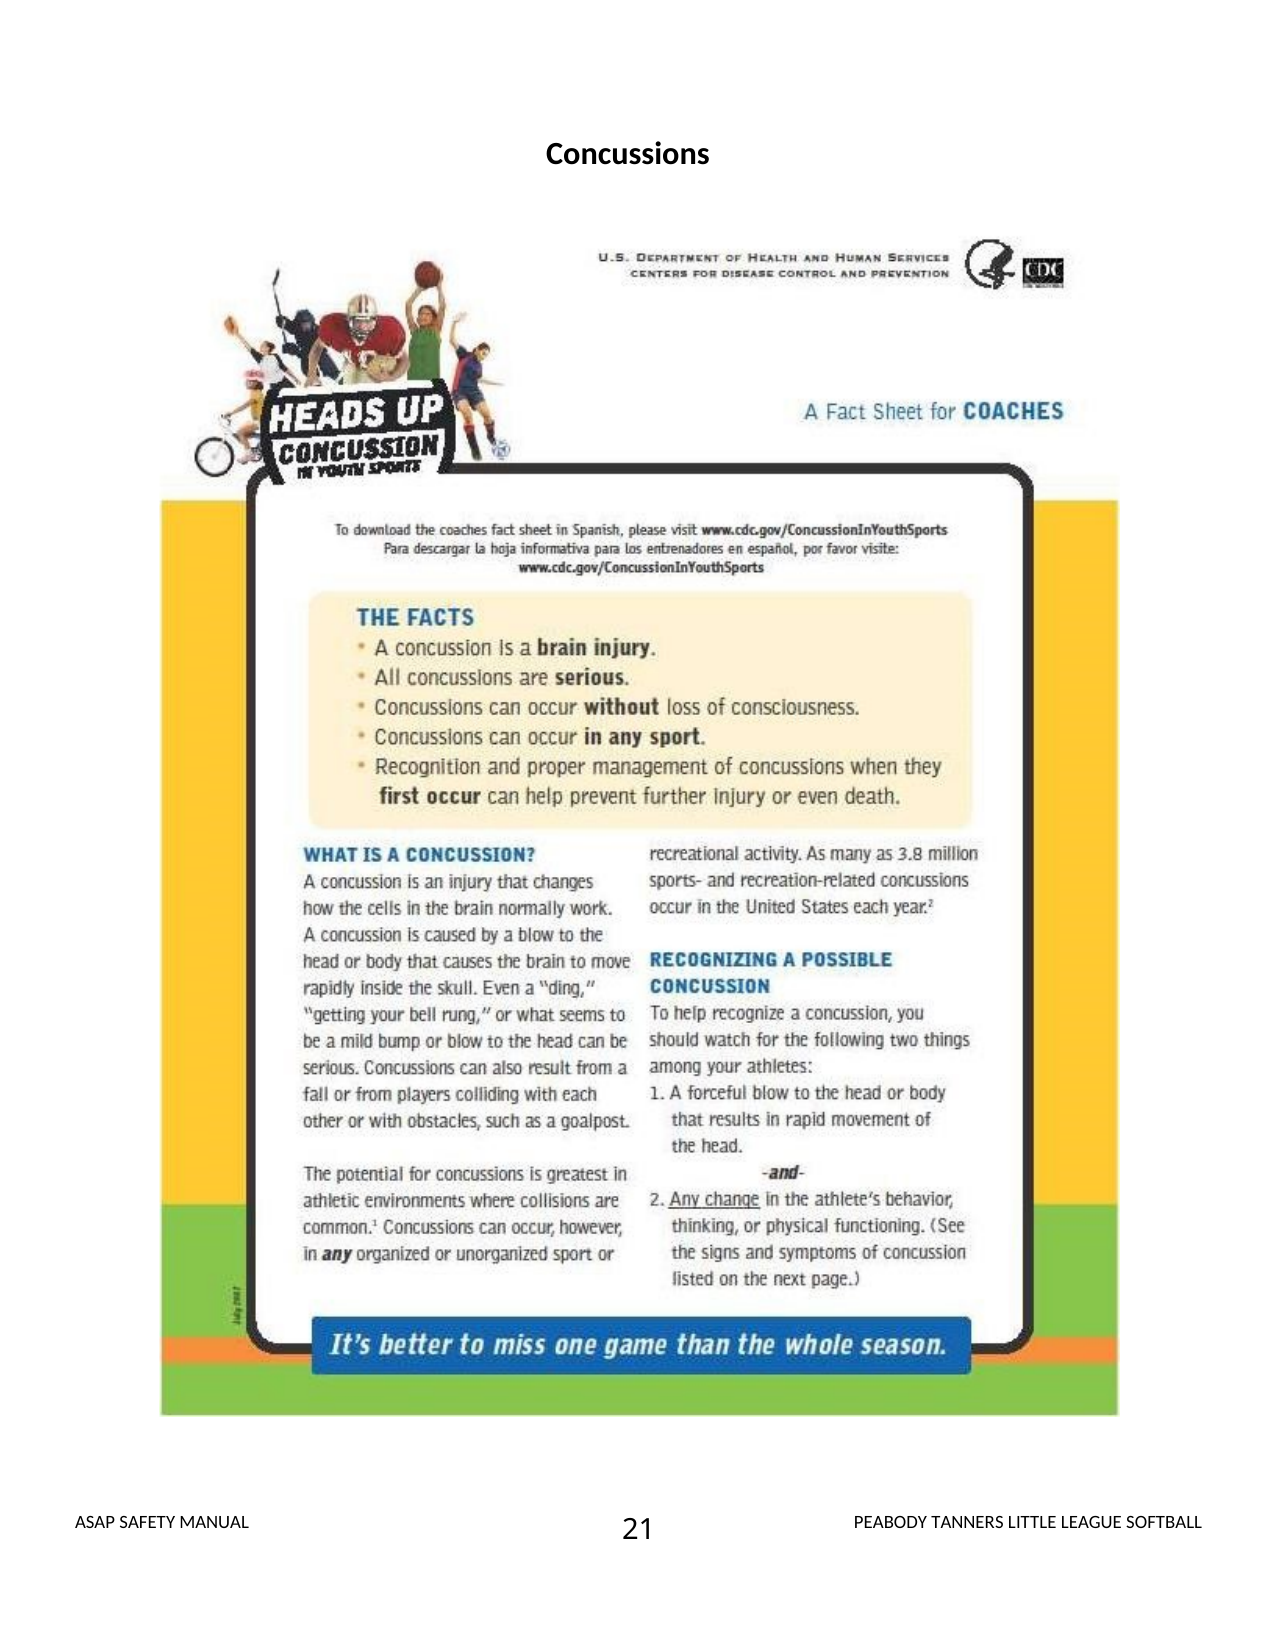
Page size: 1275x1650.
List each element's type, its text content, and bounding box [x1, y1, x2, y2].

picture [159, 174, 1120, 1417]
subtitle Concussions [181, 133, 1214, 173]
